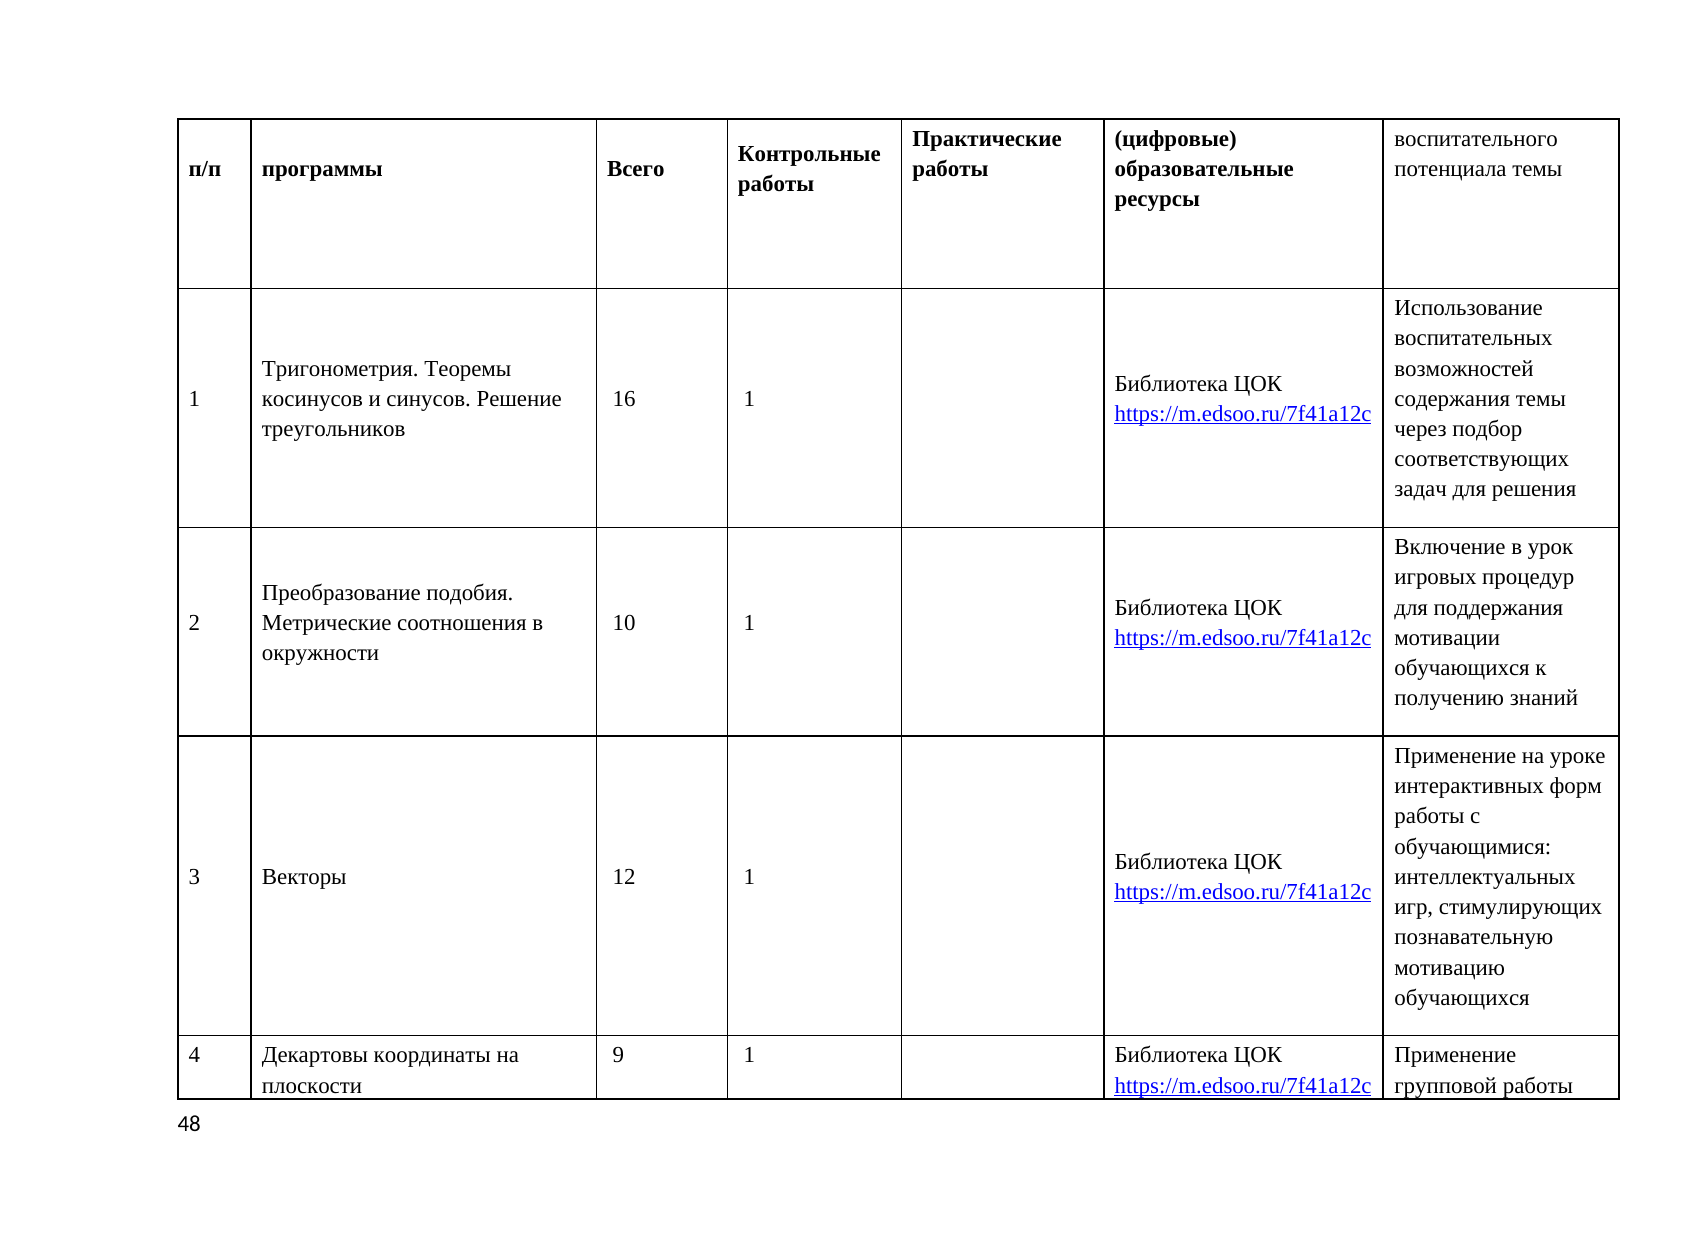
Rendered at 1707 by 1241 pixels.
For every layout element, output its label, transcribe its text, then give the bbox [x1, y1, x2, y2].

table_cell Библиотека ЦОК https://m.edsoo.ru/7f41a12c [1105, 737, 1382, 1035]
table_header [252, 120, 596, 287]
table_cell 10 [597, 528, 727, 735]
table_cell 12 [597, 737, 727, 1035]
table_cell Применение на уроке интерактивных форм работы с обучающимися: интеллектуальных игр, стимулирующих познавательную мотивацию обучающихся [1384, 737, 1618, 1035]
table_cell Тригонометрия. Теоремы косинусов и синусов. Решение треугольников [252, 289, 596, 526]
table_cell 2 [179, 528, 250, 735]
table_header № п/п [179, 120, 250, 287]
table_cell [1105, 1036, 1382, 1098]
table_cell 3 [179, 737, 250, 1035]
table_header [1105, 120, 1382, 287]
table_cell Преобразование подобия. Метрические соотношения в окружности [252, 528, 596, 735]
table_cell [902, 289, 1103, 526]
table_cell 16 [597, 289, 727, 526]
table_cell Всего [597, 120, 727, 287]
table_cell Контрольные работы [728, 120, 901, 287]
table_cell 9 [597, 1036, 727, 1098]
table_cell Библиотека ЦОК https://m.edsoo.ru/7f41a12c [1105, 528, 1382, 735]
table_cell Практические работы [902, 120, 1103, 287]
table_cell 1 [728, 528, 901, 735]
table_cell Использование воспитательных возможностей содержания темы через подбор соответствующих задач для решения [1384, 289, 1618, 526]
table_cell 1 [728, 1036, 901, 1098]
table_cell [1384, 1036, 1618, 1098]
table_cell Векторы [252, 737, 596, 1035]
table_cell Включение в урок игровых процедур для поддержания мотивации обучающихся к получению знаний [1384, 528, 1618, 735]
table_cell 1 [728, 737, 901, 1035]
table_cell 1 [179, 289, 250, 526]
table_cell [252, 1036, 596, 1098]
table_cell Библиотека ЦОК https://m.edsoo.ru/7f41a12c [1105, 289, 1382, 526]
table_cell 4 [179, 1036, 250, 1098]
table_cell [902, 528, 1103, 735]
table_cell [902, 1036, 1103, 1098]
table_cell [902, 737, 1103, 1035]
table_cell 1 [728, 289, 901, 526]
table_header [1384, 120, 1618, 287]
